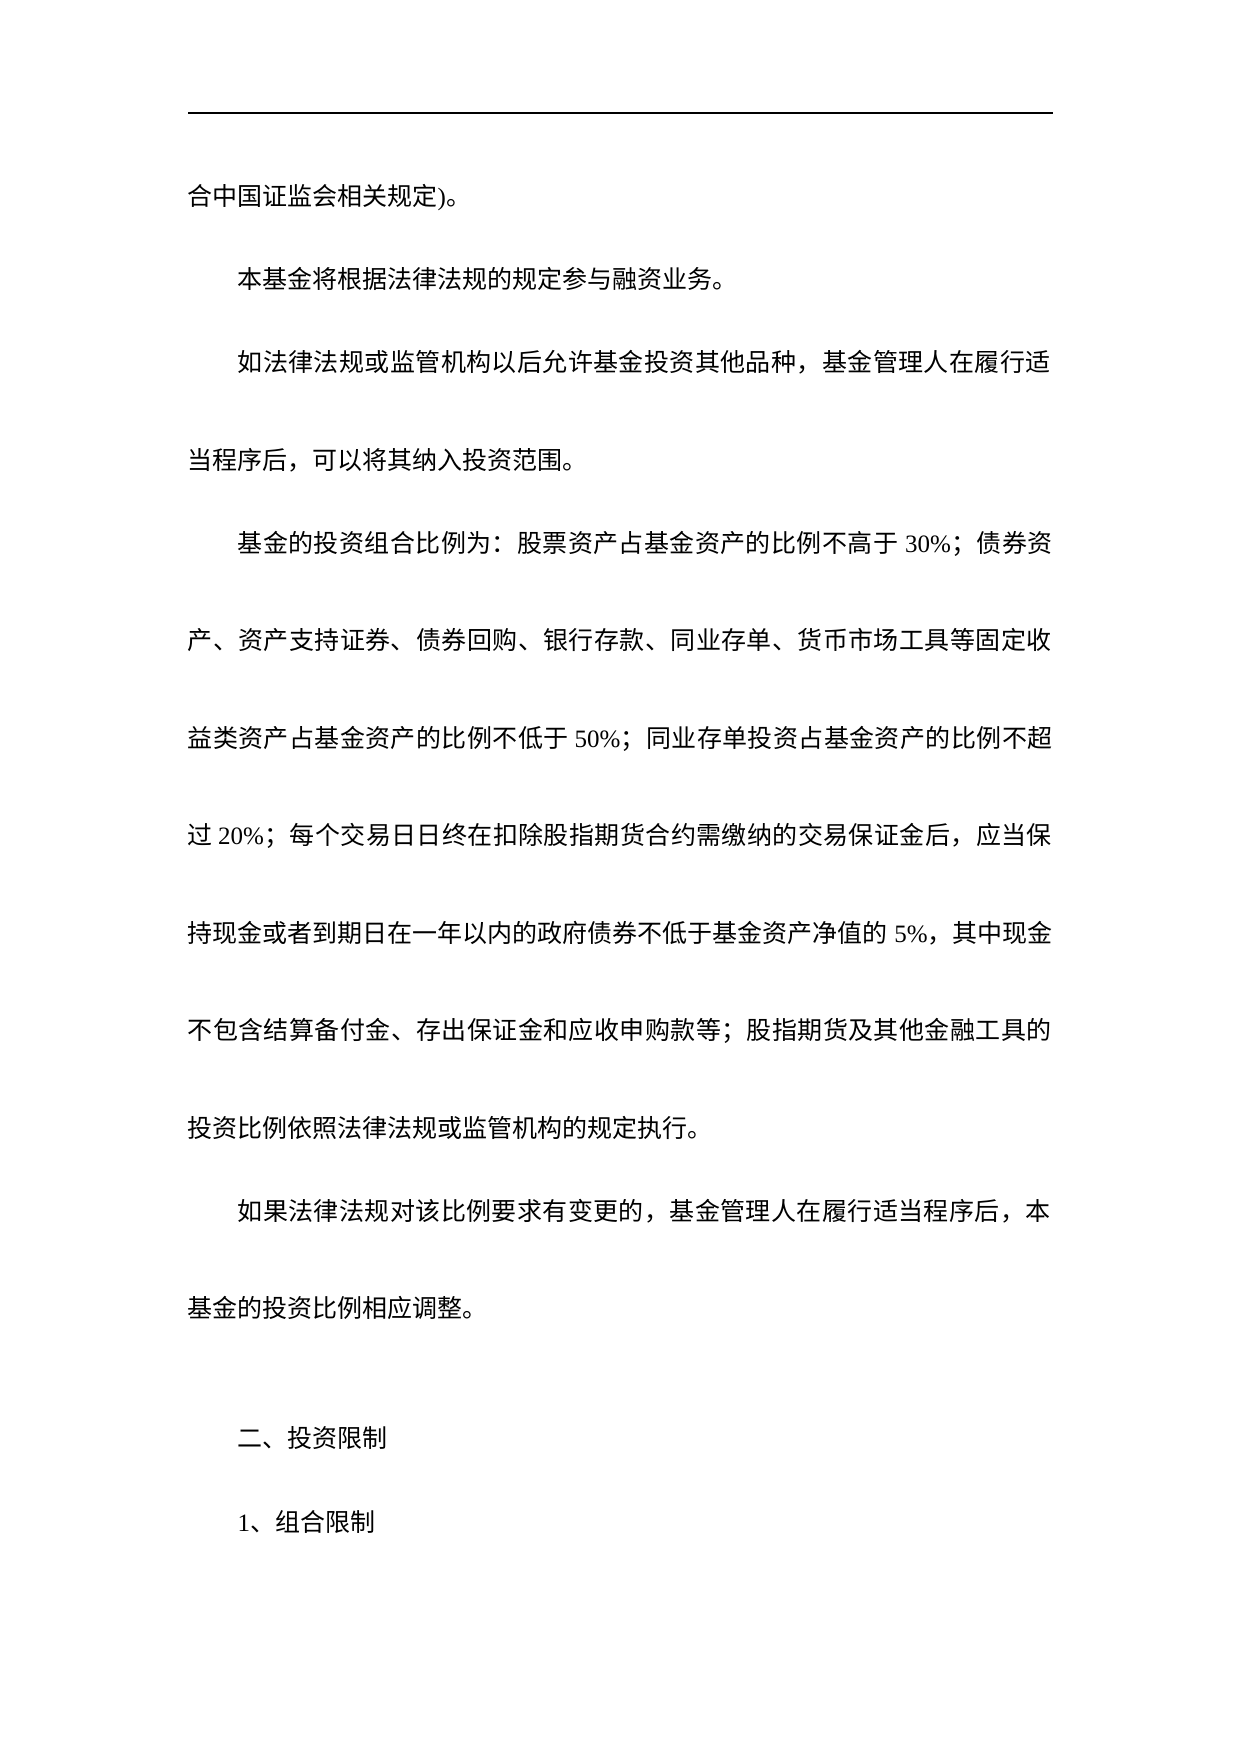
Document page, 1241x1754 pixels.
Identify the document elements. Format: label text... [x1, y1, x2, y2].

text 二、投资限制 [187, 1404, 1053, 1469]
text 基金的投资组合比例为：股票资产占基金资产的比例不高于30%；债券资产、资产支持证券、债券回购、银行存款、同业存单、货币市场工具等固定收益类资产占基金资产的比例不低于50%；同业存单投资占基金资产的比例不超过20%；每个交易日日终在扣除股指期货合约需缴纳的交易保证金后，应当保持现金或者到期日在一年以内的政府债券不低于基金资产净值的5%，其中现金不包含结算备付金、存出保证金和应收申购款等；股指期货及其他金融工具的投资比例依照法律法规或监管机构的规定执行。 [187, 509, 1053, 1159]
text 如法律法规或监管机构以后允许基金投资其他品种，基金管理人在履行适当程序后，可以将其纳入投资范围。 [187, 328, 1053, 491]
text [187, 162, 1053, 227]
text 本基金将根据法律法规的规定参与融资业务。 [187, 245, 1053, 310]
text 1、组合限制 [187, 1488, 1053, 1553]
text 如果法律法规对该比例要求有变更的，基金管理人在履行适当程序后，本基金的投资比例相应调整。 [187, 1177, 1053, 1339]
